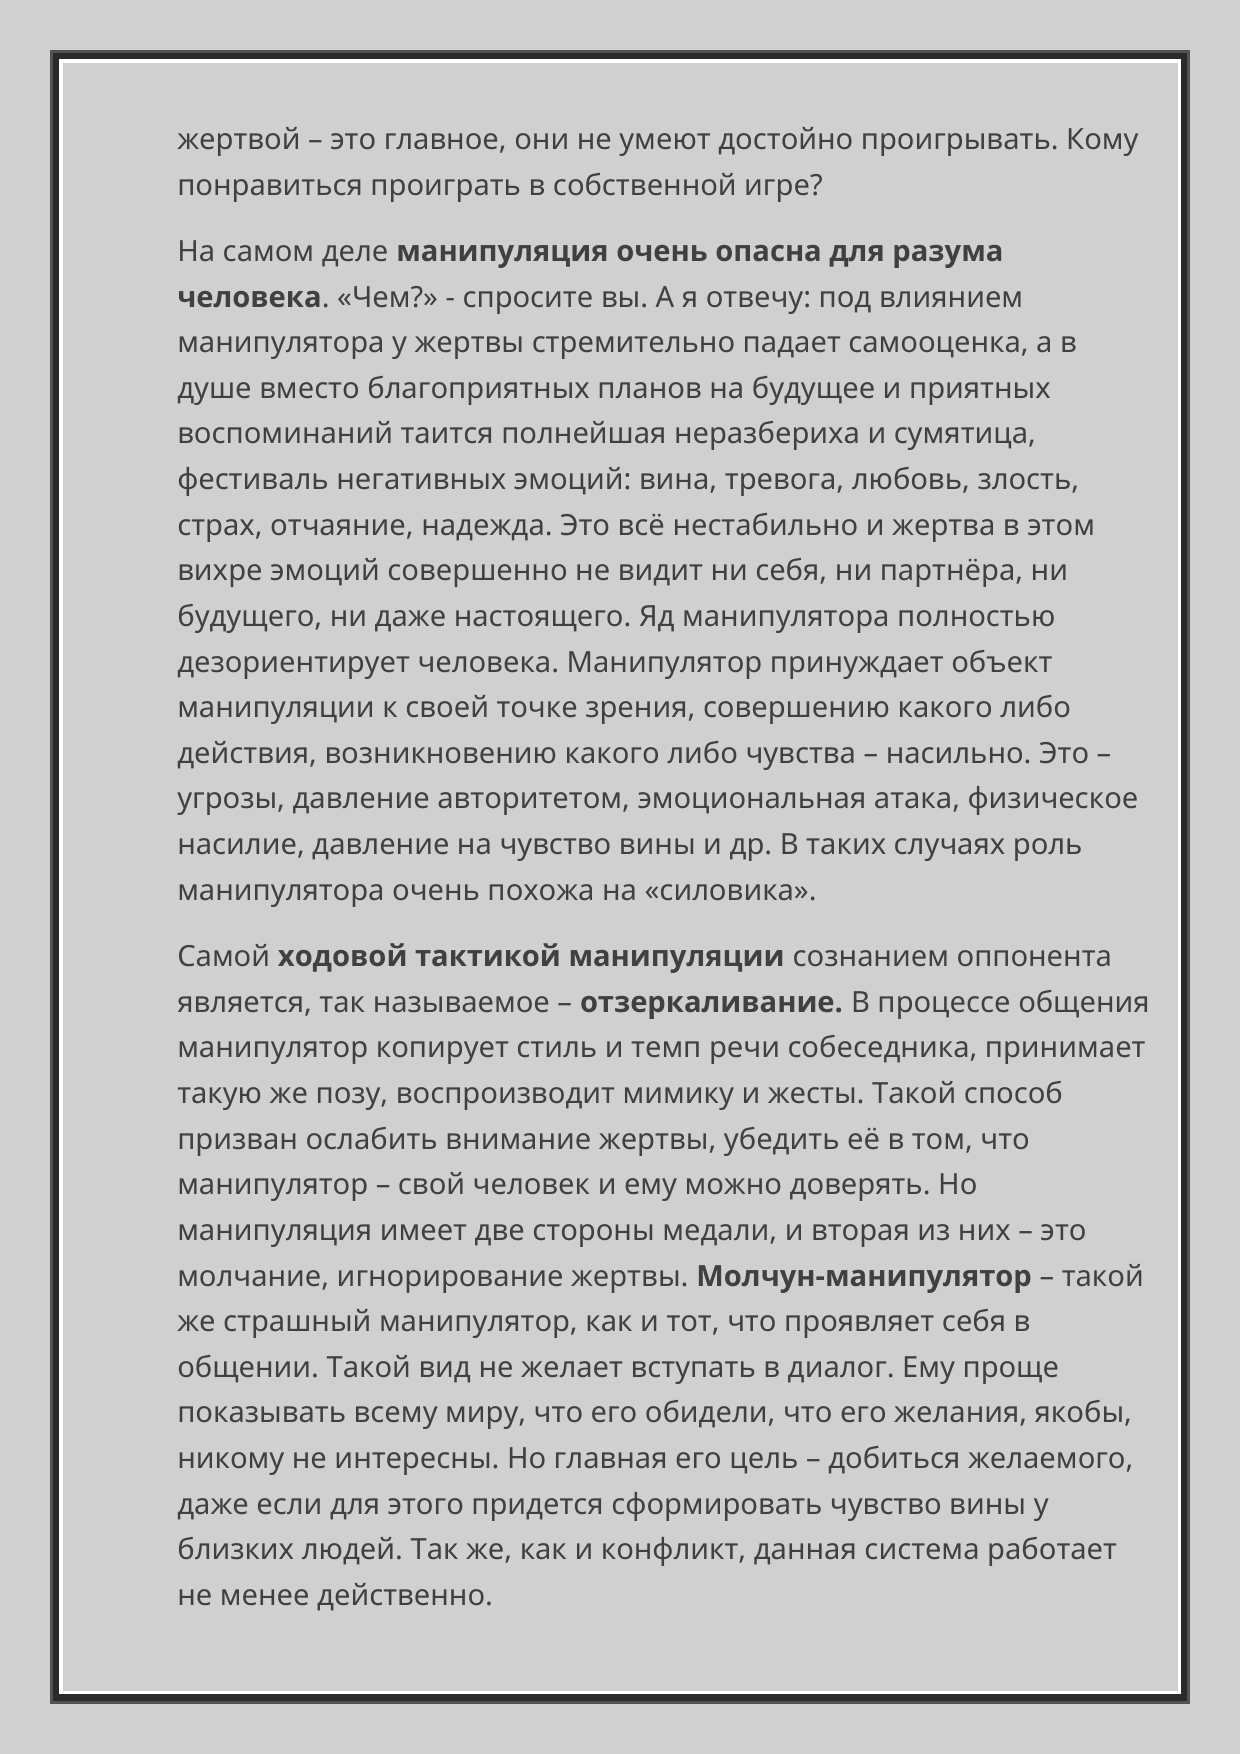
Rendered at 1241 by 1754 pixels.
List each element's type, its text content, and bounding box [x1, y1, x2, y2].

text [177, 118, 1152, 203]
text Самой ходовой тактикой манипуляции сознанием оппонента является, так называемое – отзеркаливание. В процессе общения манипулятор копирует стиль и темп речи собеседника, принимает такую же позу, воспроизводит мимику и жесты. Такой способ призван ослабить внимание жертвы, убедить её в том, что манипулятор – свой человек и ему можно доверять. Но манипуляция имеет две стороны медали, и вторая из них – это молчание, игнорирование жертвы. Молчун-манипулятор – такой же страшный манипулятор, как и тот, что проявляет себя в общении. Такой вид не желает вступать в диалог. Ему проще показывать всему миру, что его обидели, что его желания, якобы, никому не интересны. Но главная его цель – добиться желаемого, даже если для этого придется сформировать чувство вины у близких людей. Так же, как и конфликт, данная система работает не менее действенно. [177, 935, 1152, 1614]
text На самом деле манипуляция очень опасна для разума человека. «Чем?» - спросите вы. А я отвечу: под влиянием манипулятора у жертвы стремительно падает самооценка, а в душе вместо благоприятных планов на будущее и приятных воспоминаний таится полнейшая неразбериха и сумятица, фестиваль негативных эмоций: вина, тревога, любовь, злость, страх, отчаяние, надежда. Это всё нестабильно и жертва в этом вихре эмоций совершенно не видит ни себя, ни партнёра, ни будущего, ни даже настоящего. Яд манипулятора полностью дезориентирует человека. Манипулятор принуждает объект манипуляции к своей точке зрения, совершению какого либо действия, возникновению какого либо чувства – насильно. Это – угрозы, давление авторитетом, эмоциональная атака, физическое насилие, давление на чувство вины и др. В таких случаях роль манипулятора очень похожа на «силовика». [177, 230, 1152, 909]
